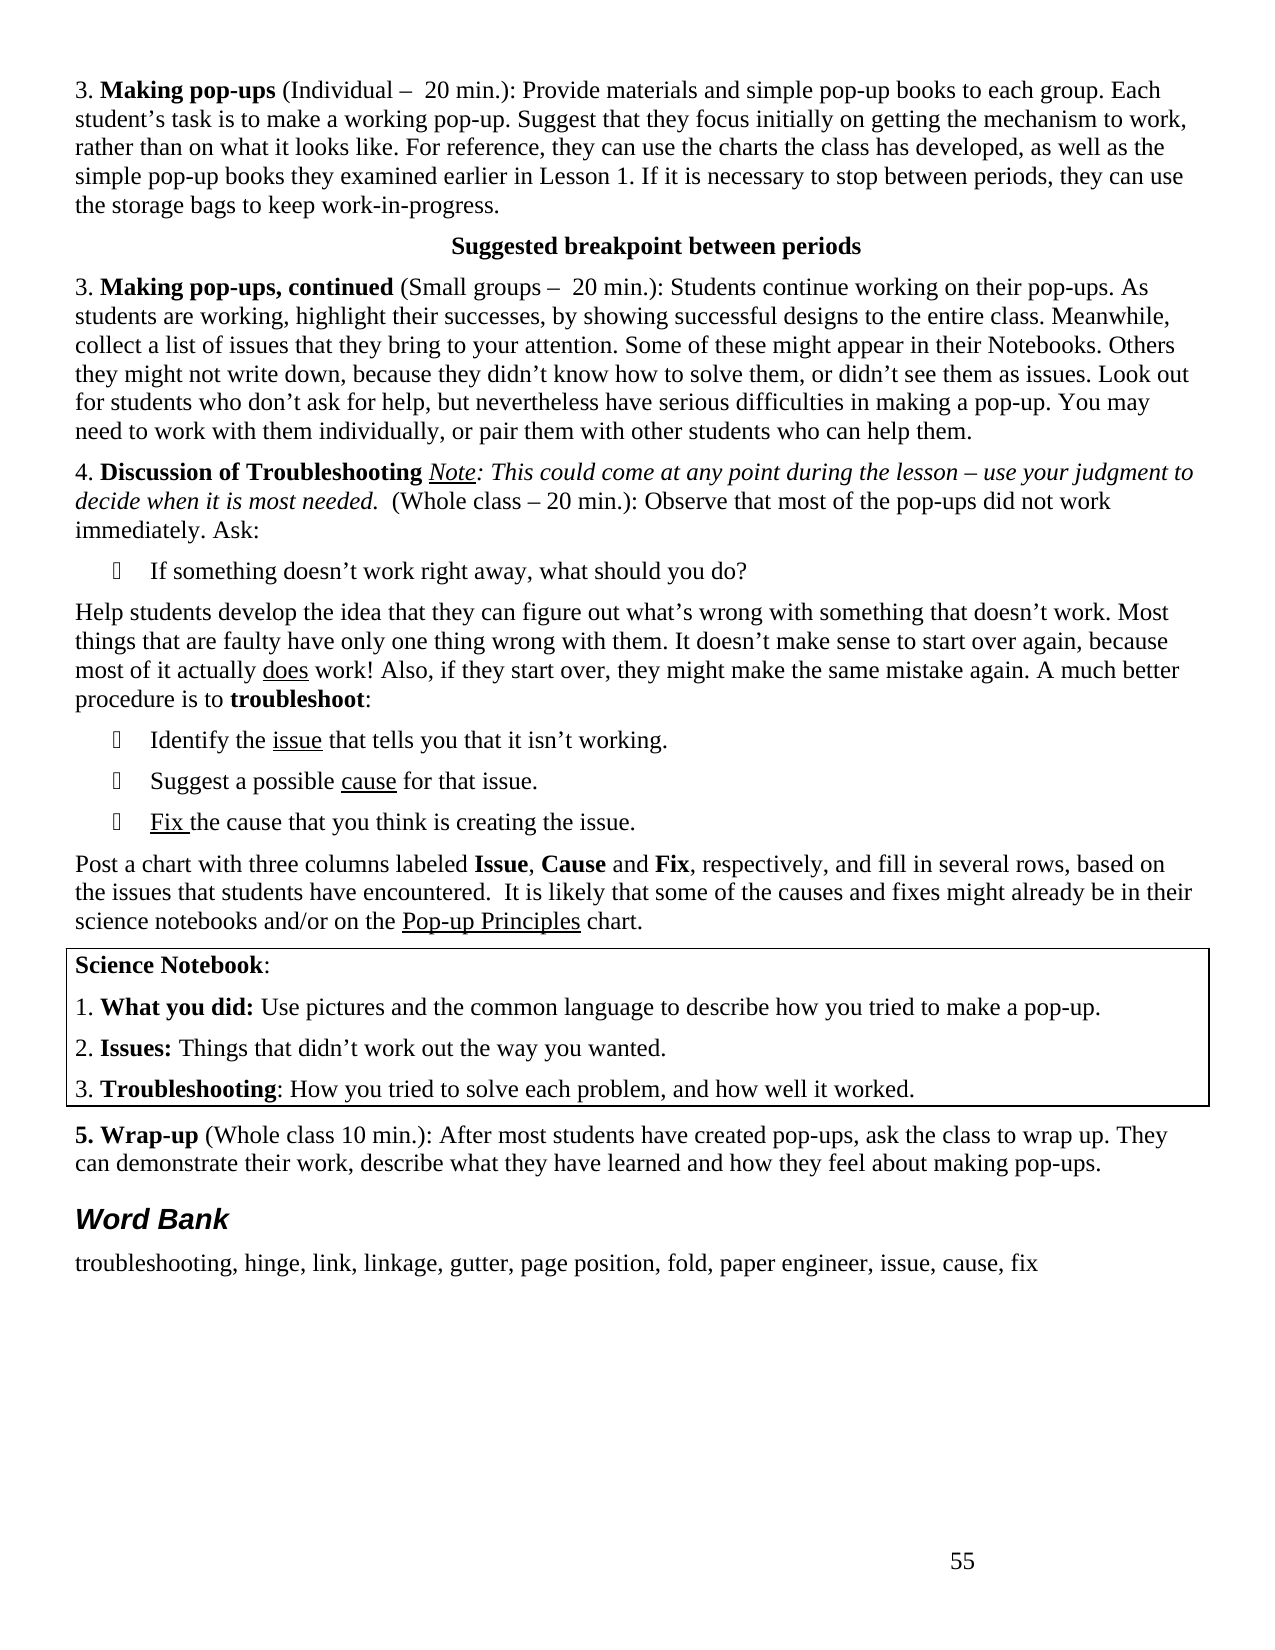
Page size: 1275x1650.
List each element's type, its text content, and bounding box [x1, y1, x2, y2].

list Fix the cause that you think is creating the issue. [112, 807, 1200, 836]
text 5. Wrap-up (Whole class 10 min.): After most students have created pop-ups, ask the class to wrap up. They can demonstrate their work, describe what they have learned and how they feel about making pop-ups. [75, 1120, 1200, 1177]
list Identify the issue that tells you that it isn’t working. [112, 725, 1200, 754]
text Suggested breakpoint between periods [112, 231, 1200, 260]
list If something doesn’t work right away, what should you do? [112, 556, 1200, 585]
text Help students develop the idea that they can figure out what’s wrong with something that doesn’t work. Most things that are faulty have only one thing wrong with them. It doesn’t make sense to start over again, because most of it actually does work! Also, if they start over, they might make the same mistake again. A much better procedure is to troubleshoot: [75, 597, 1200, 712]
text troubleshooting, hinge, link, linkage, gutter, page position, fold, paper engineer, issue, cause, fix [75, 1248, 1200, 1277]
subtitle Word Bank [75, 1202, 1200, 1236]
text 3. Making pop-ups (Individual – 20 min.): Provide materials and simple pop-up books to each group. Each student’s task is to make a working pop-up. Suggest that they focus initially on getting the mechanism to work, rather than on what it looks like. For reference, they can use the charts the class has developed, as well as the simple pop-up books they examined earlier in Lesson 1. If it is necessary to stop between periods, they can use the storage bags to keep work-in-progress. [75, 75, 1200, 219]
text Post a chart with three columns labeled Issue, Cause and Fix, respectively, and fill in several rows, based on the issues that students have encountered. It is likely that some of the causes and fixes might already be in their science notebooks and/or on the Pop-up Principles chart. [75, 849, 1200, 935]
text 3. Troubleshooting: How you tried to solve each problem, and how well it worked. [67, 1071, 1208, 1105]
text 4. Discussion of Troubleshooting Note: This could come at any point during the lesson – use your judgment to decide when it is most needed. (Whole class – 20 min.): Observe that most of the pop-ups did not work immediately. Ask: [75, 457, 1200, 544]
text 1. What you did: Use pictures and the common language to describe how you tried to make a pop-up. [67, 989, 1208, 1021]
list Suggest a possible cause for that issue. [112, 766, 1200, 795]
text 3. Making pop-ups, continued (Small groups – 20 min.): Students continue working on their pop-ups. As students are working, highlight their successes, by showing successful designs to the entire class. Meanwhile, collect a list of issues that they bring to your attention. Some of these might appear in their Notebooks. Others they might not write down, because they didn’t know how to solve them, or didn’t see them as issues. Look out for students who don’t ask for help, but nevertheless have serious difficulties in making a pop-up. You may need to work with them individually, or pair them with other students who can help them. [75, 272, 1200, 445]
text 2. Issues: Things that didn’t work out the way you wanted. [67, 1030, 1208, 1062]
text Science Notebook: [67, 949, 1208, 979]
